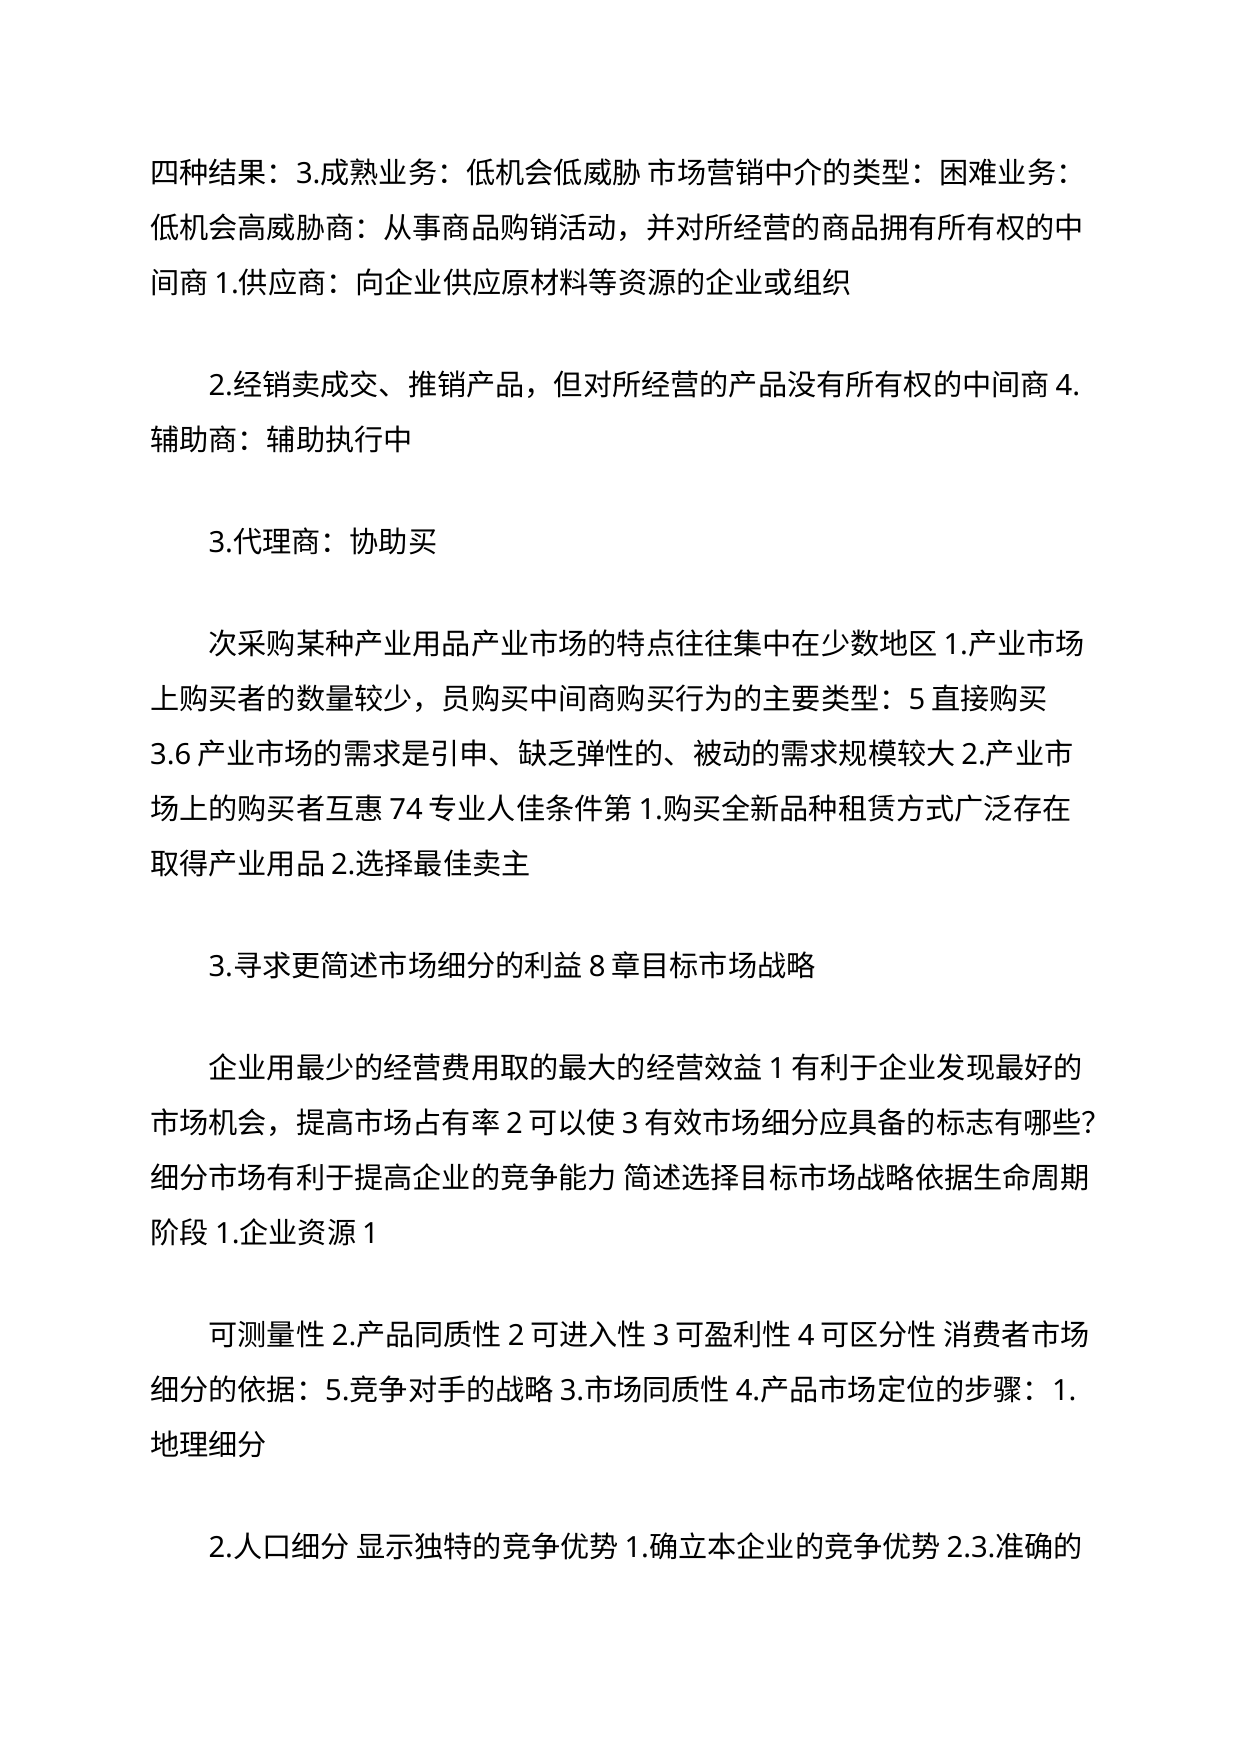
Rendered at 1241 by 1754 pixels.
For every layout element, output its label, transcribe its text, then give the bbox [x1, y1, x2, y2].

text 2.经销卖成交、推销产品，但对所经营的产品没有所有权的中间商4.辅助商：辅助执行中 [150, 362, 1090, 459]
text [150, 150, 1090, 302]
text 次采购某种产业用品产业市场的特点往往集中在少数地区1.产业市场上购买者的数量较少，员购买中间商购买行为的主要类型：5直接购买3.6产业市场的需求是引申、缺乏弹性的、被动的需求规模较大2.产业市场上的购买者互惠74专业人佳条件第1.购买全新品种租赁方式广泛存在取得产业用品2.选择最佳卖主 [150, 621, 1090, 883]
text 企业用最少的经营费用取的最大的经营效益1有利于企业发现最好的市场机会，提高市场占有率2可以使3有效市场细分应具备的标志有哪些？细分市场有利于提高企业的竞争能力 简述选择目标市场战略依据生命周期阶段 1.企业资源1 [150, 1044, 1090, 1252]
text 3.代理商：协助买 [150, 519, 1090, 561]
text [150, 1523, 1090, 1566]
text 3.寻求更简述市场细分的利益8章目标市场战略 [150, 943, 1090, 985]
text 可测量性 2.产品同质性2可进入性3可盈利性4可区分性 消费者市场细分的依据：5.竞争对手的战略3.市场同质性4.产品市场定位的步骤：1.地理细分 [150, 1311, 1090, 1464]
